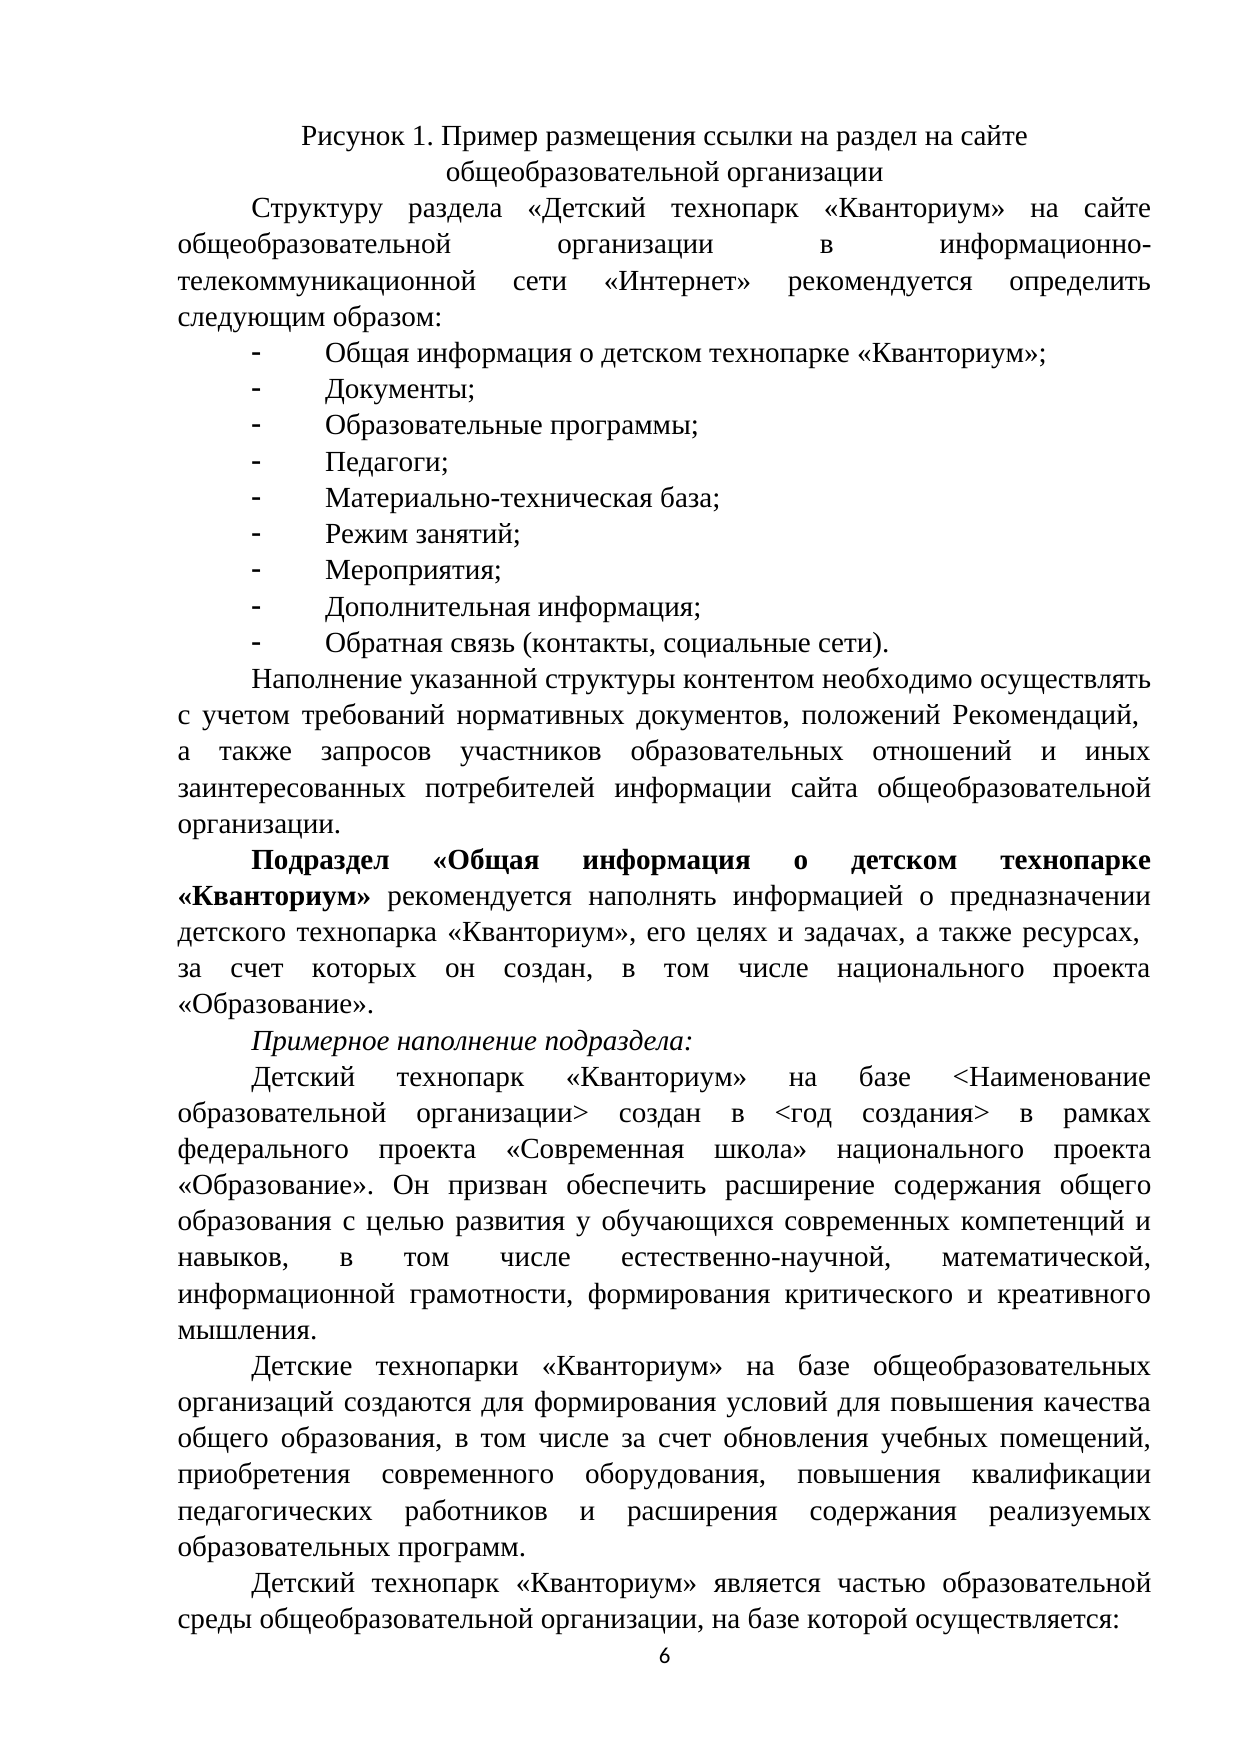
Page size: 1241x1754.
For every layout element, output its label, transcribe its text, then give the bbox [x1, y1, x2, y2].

list Дополнительная информация; [177, 589, 1152, 622]
list Образовательные программы; [177, 407, 1152, 441]
list Общая информация о детском технопарке «Кванториум»; [177, 335, 1152, 369]
list Материально-техническая база; [177, 480, 1152, 514]
list Педагоги; [177, 444, 1152, 477]
text Рисунок 1. Пример размещения ссылки на раздел на сайте общеобразовательной организации [177, 118, 1152, 188]
text Примерное наполнение подраздела: [177, 1023, 1152, 1056]
text Детский технопарк «Кванториум» является частью образовательной среды общеобразовательной организации, на базе которой осуществляется: [177, 1565, 1152, 1634]
text Детский технопарк «Кванториум» на базе <Наименование образовательной организации> создан в <год создания> в рамках федерального проекта «Современная школа» национального проекта «Образование». Он призван обеспечить расширение содержания общего образования с целью развития у обучающихся современных компетенций и навыков, в том числе естественно-научной, математической, информационной грамотности, формирования критического и креативного мышления. [177, 1059, 1152, 1345]
list Мероприятия; [177, 552, 1152, 586]
text Детские технопарки «Кванториум» на базе общеобразовательных организаций создаются для формирования условий для повышения качества общего образования, в том числе за счет обновления учебных помещений, приобретения современного оборудования, повышения квалификации педагогических работников и расширения содержания реализуемых образовательных программ. [177, 1348, 1152, 1562]
text Структуру раздела «Детский технопарк «Кванториум» на сайте общеобразовательной организации в информационно-телекоммуникационной сети «Интернет» рекомендуется определить следующим образом: [177, 190, 1152, 332]
list Режим занятий; [177, 516, 1152, 550]
text Наполнение указанной структуры контентом необходимо осуществлять с учетом требований нормативных документов, положений Рекомендаций, а также запросов участников образовательных отношений и иных заинтересованных потребителей информации сайта общеобразовательной организации. [177, 661, 1152, 839]
text Подраздел «Общая информация о детском технопарке «Кванториум» рекомендуется наполнять информацией о предназначении детского технопарка «Кванториум», его целях и задачах, а также ресурсах, за счет которых он создан, в том числе национального проекта «Образование». [177, 842, 1152, 1020]
list Документы; [177, 371, 1152, 405]
list Обратная связь (контакты, социальные сети). [177, 625, 1152, 659]
